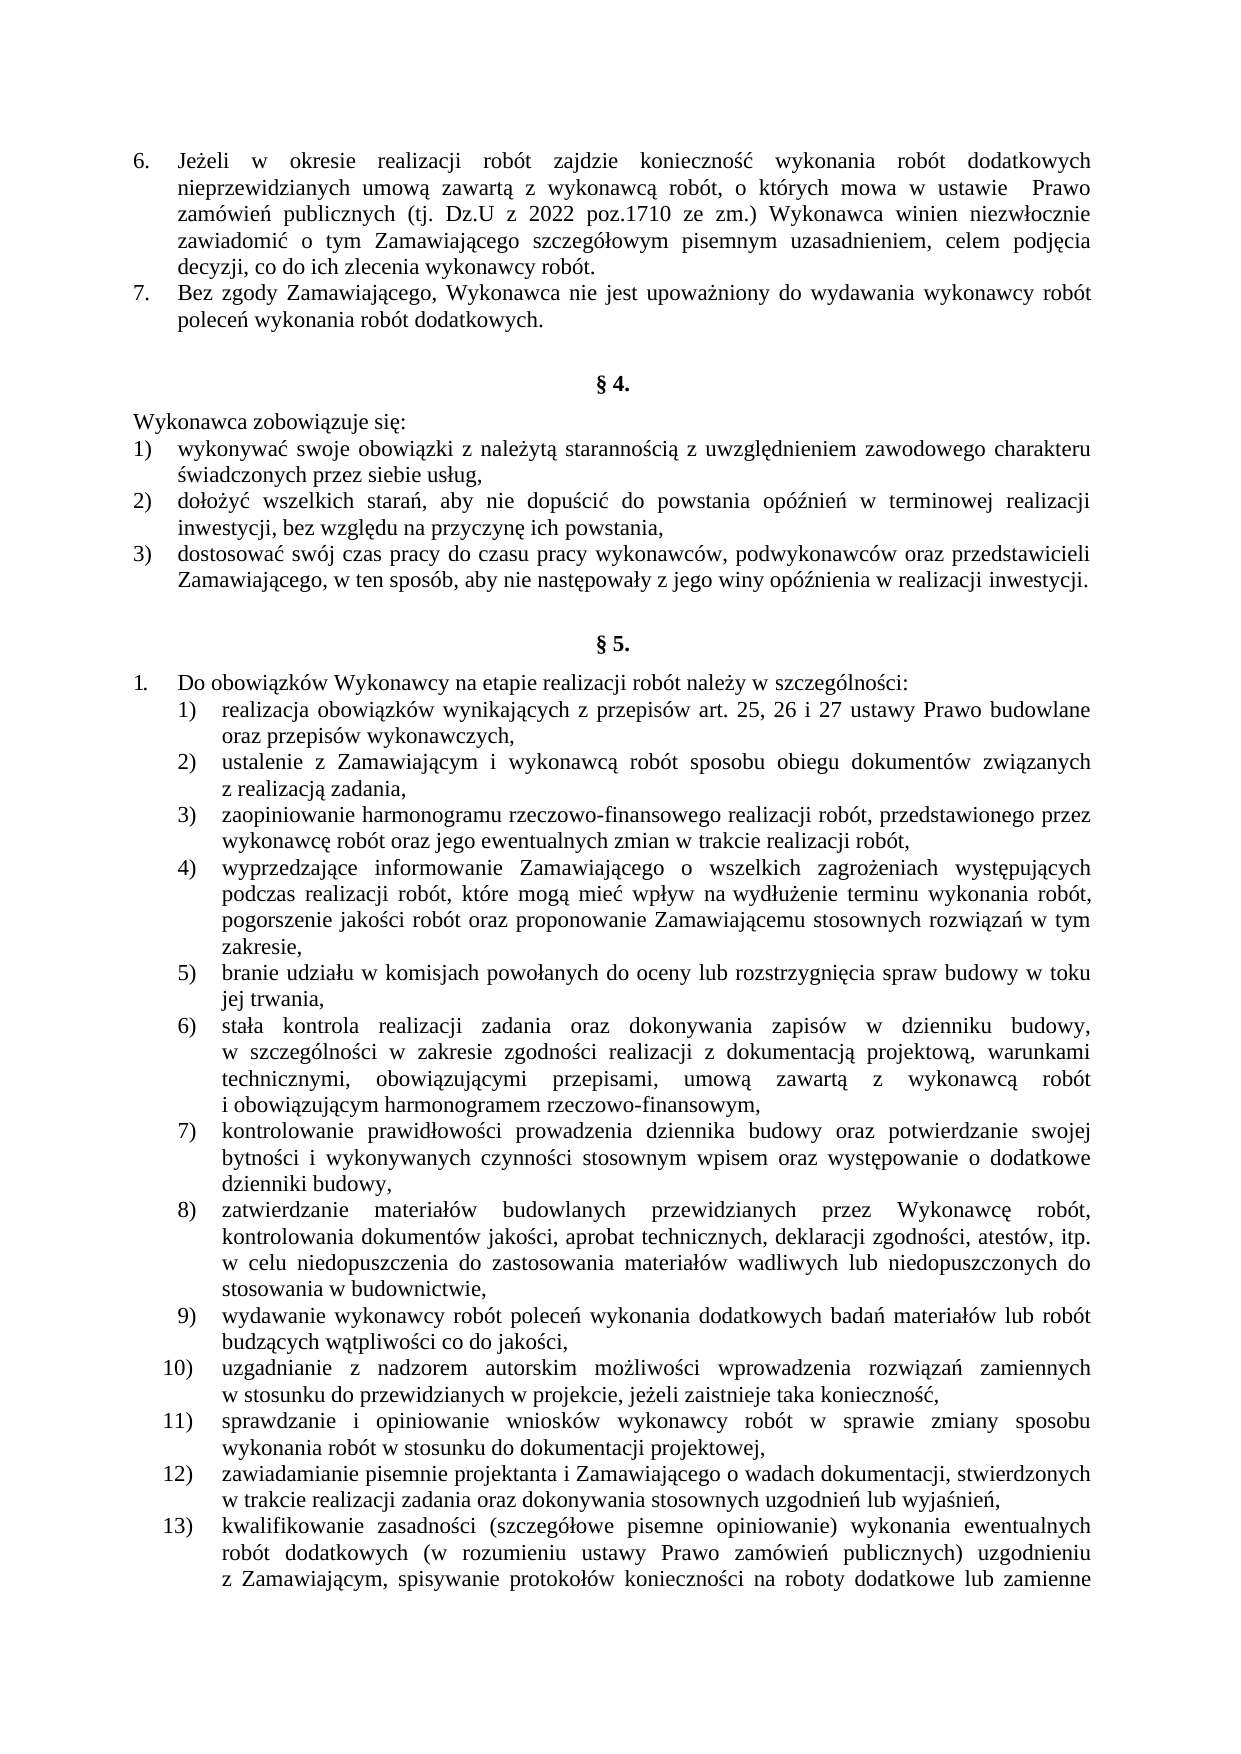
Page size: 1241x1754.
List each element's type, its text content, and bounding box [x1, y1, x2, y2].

list sprawdzanie i opiniowanie wniosków wykonawcy robót w sprawie zmiany sposobu wykonania robót w stosunku do dokumentacji projektowej, [162, 1407, 1092, 1460]
list ustalenie z Zamawiającym i wykonawcą robót sposobu obiegu dokumentów związanych z realizacją zadania, [177, 748, 1092, 801]
list zaopiniowanie harmonogramu rzeczowo-finansowego realizacji robót, przedstawionego przez wykonawcę robót oraz jego ewentualnych zmian w trakcie realizacji robót, [177, 801, 1092, 854]
list wydawanie wykonawcy robót poleceń wykonania dodatkowych badań materiałów lub robót budzących wątpliwości co do jakości, [177, 1302, 1092, 1354]
subtitle § 4. [133, 369, 1093, 396]
list Bez zgody Zamawiającego, Wykonawca nie jest upoważniony do wydawania wykonawcy robót poleceń wykonania robót dodatkowych. [133, 279, 1093, 332]
list zawiadamianie pisemnie projektanta i Zamawiającego o wadach dokumentacji, stwierdzonych w trakcie realizacji zadania oraz dokonywania stosownych uzgodnień lub wyjaśnień, [162, 1460, 1092, 1513]
list wykonywać swoje obowiązki z należytą starannością z uwzględnieniem zawodowego charakteru świadczonych przez siebie usług, [133, 435, 1092, 487]
list Jeżeli w okresie realizacji robót zajdzie konieczność wykonania robót dodatkowych nieprzewidzianych umową zawartą z wykonawcą robót, o których mowa w ustawie Prawo zamówień publicznych (tj. Dz.U z 2022 poz.1710 ze zm.) Wykonawca winien niezwłocznie zawiadomić o tym Zamawiającego szczegółowym pisemnym uzasadnieniem, celem podjęcia decyzji, co do ich zlecenia wykonawcy robót. [133, 148, 1093, 279]
list dostosować swój czas pracy do czasu pracy wykonawców, podwykonawców oraz przedstawicieli Zamawiającego, w ten sposób, aby nie następowały z jego winy opóźnienia w realizacji inwestycji. [133, 540, 1092, 593]
subtitle § 5. [133, 630, 1093, 657]
list branie udziału w komisjach powołanych do oceny lub rozstrzygnięcia spraw budowy w toku jej trwania, [177, 959, 1092, 1012]
list stała kontrola realizacji zadania oraz dokonywania zapisów w dzienniku budowy, w szczególności w zakresie zgodności realizacji z dokumentacją projektową, warunkami technicznymi, obowiązującymi przepisami, umową zawartą z wykonawcą robót i obowiązującym harmonogramem rzeczowo-finansowym, [177, 1012, 1092, 1117]
list realizacja obowiązków wynikających z przepisów art. 25, 26 i 27 ustawy Prawo budowlane oraz przepisów wykonawczych, [177, 696, 1092, 748]
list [162, 1513, 1092, 1592]
list zatwierdzanie materiałów budowlanych przewidzianych przez Wykonawcę robót, kontrolowania dokumentów jakości, aprobat technicznych, deklaracji zgodności, atestów, itp. w celu niedopuszczenia do zastosowania materiałów wadliwych lub niedopuszczonych do stosowania w budownictwie, [177, 1196, 1092, 1302]
list kontrolowanie prawidłowości prowadzenia dziennika budowy oraz potwierdzanie swojej bytności i wykonywanych czynności stosownym wpisem oraz występowanie o dodatkowe dzienniki budowy, [177, 1117, 1092, 1196]
list dołożyć wszelkich starań, aby nie dopuścić do powstania opóźnień w terminowej realizacji inwestycji, bez względu na przyczynę ich powstania, [133, 487, 1092, 540]
list Do obowiązków Wykonawcy na etapie realizacji robót należy w szczególności: [133, 669, 1093, 696]
list uzgadnianie z nadzorem autorskim możliwości wprowadzenia rozwiązań zamiennych w stosunku do przewidzianych w projekcie, jeżeli zaistnieje taka konieczność, [162, 1354, 1092, 1407]
text Wykonawca zobowiązuje się: [133, 408, 1092, 435]
list wyprzedzające informowanie Zamawiającego o wszelkich zagrożeniach występujących podczas realizacji robót, które mogą mieć wpływ na wydłużenie terminu wykonania robót, pogorszenie jakości robót oraz proponowanie Zamawiającemu stosownych rozwiązań w tym zakresie, [177, 854, 1092, 959]
